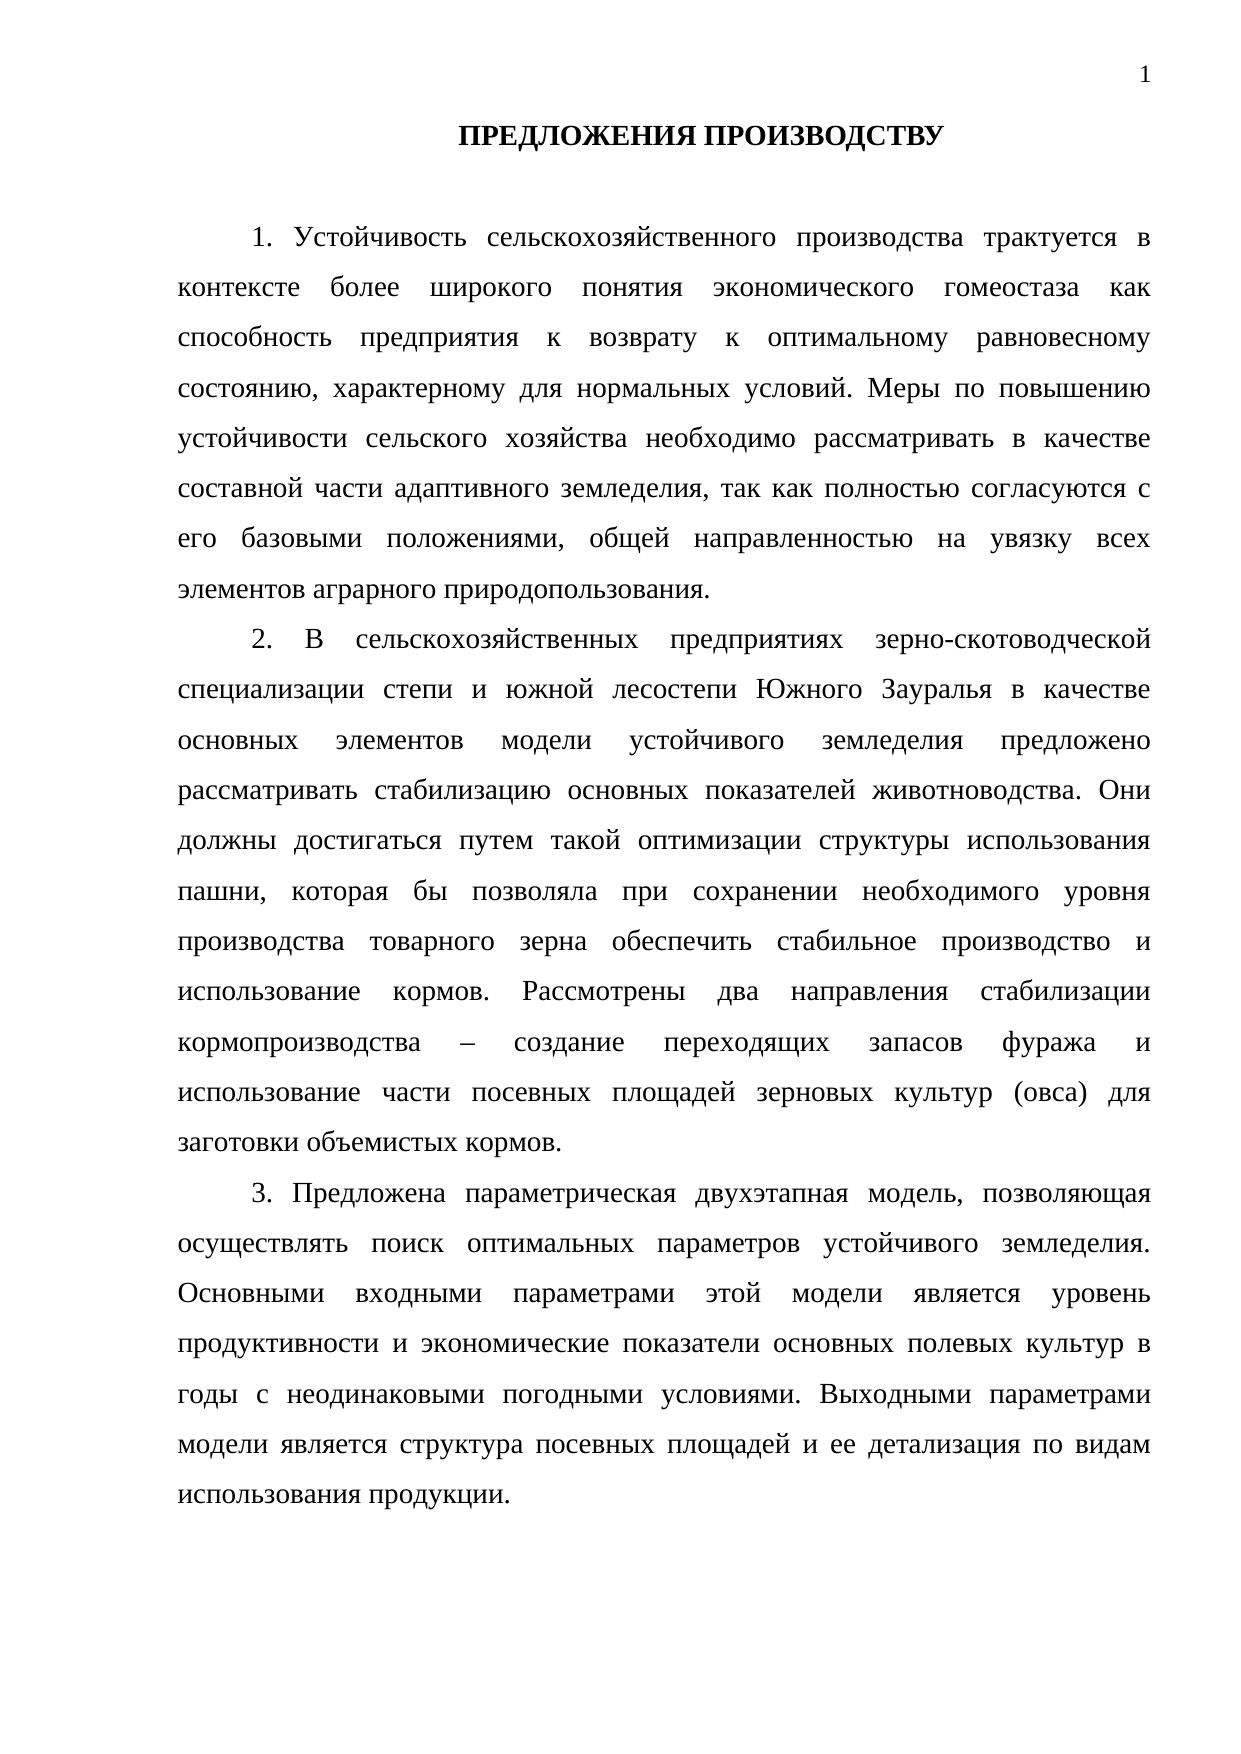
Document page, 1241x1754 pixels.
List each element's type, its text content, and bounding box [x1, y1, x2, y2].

text 2. В сельскохозяйственных предприятиях зерно-скотоводческой специализации степи и южной лесостепи Южного Зауралья в качестве основных элементов модели устойчивого земледелия предложено рассматривать стабилизацию основных показателей животноводства. Они должны достигаться путем такой оптимизации структуры использования пашни, которая бы позволяла при сохранении необходимого уровня производства товарного зерна обеспечить стабильное производство и использование кормов. Рассмотрены два направления стабилизации кормопроизводства – создание переходящих запасов фуража и использование части посевных площадей зерновых культур (овса) для заготовки объемистых кормов. [177, 621, 1152, 1158]
subtitle ПРЕДЛОЖЕНИЯ ПРОИЗВОДСТВУ [177, 118, 1152, 152]
text 3. Предложена параметрическая двухэтапная модель, позволяющая осуществлять поиск оптимальных параметров устойчивого земледелия. Основными входными параметрами этой модели является уровень продуктивности и экономические показатели основных полевых культур в годы с неодинаковыми погодными условиями. Выходными параметрами модели является структура посевных площадей и ее детализация по видам использования продукции. [177, 1175, 1152, 1510]
text 1. Устойчивость сельскохозяйственного производства трактуется в контексте более широкого понятия экономического гомеостаза как способность предприятия к возврату к оптимальному равновесному состоянию, характерному для нормальных условий. Меры по повышению устойчивости сельского хозяйства необходимо рассматривать в качестве составной части адаптивного земледелия, так как полностью согласуются с его базовыми положениями, общей направленностью на увязку всех элементов аграрного природопользования. [177, 219, 1152, 604]
